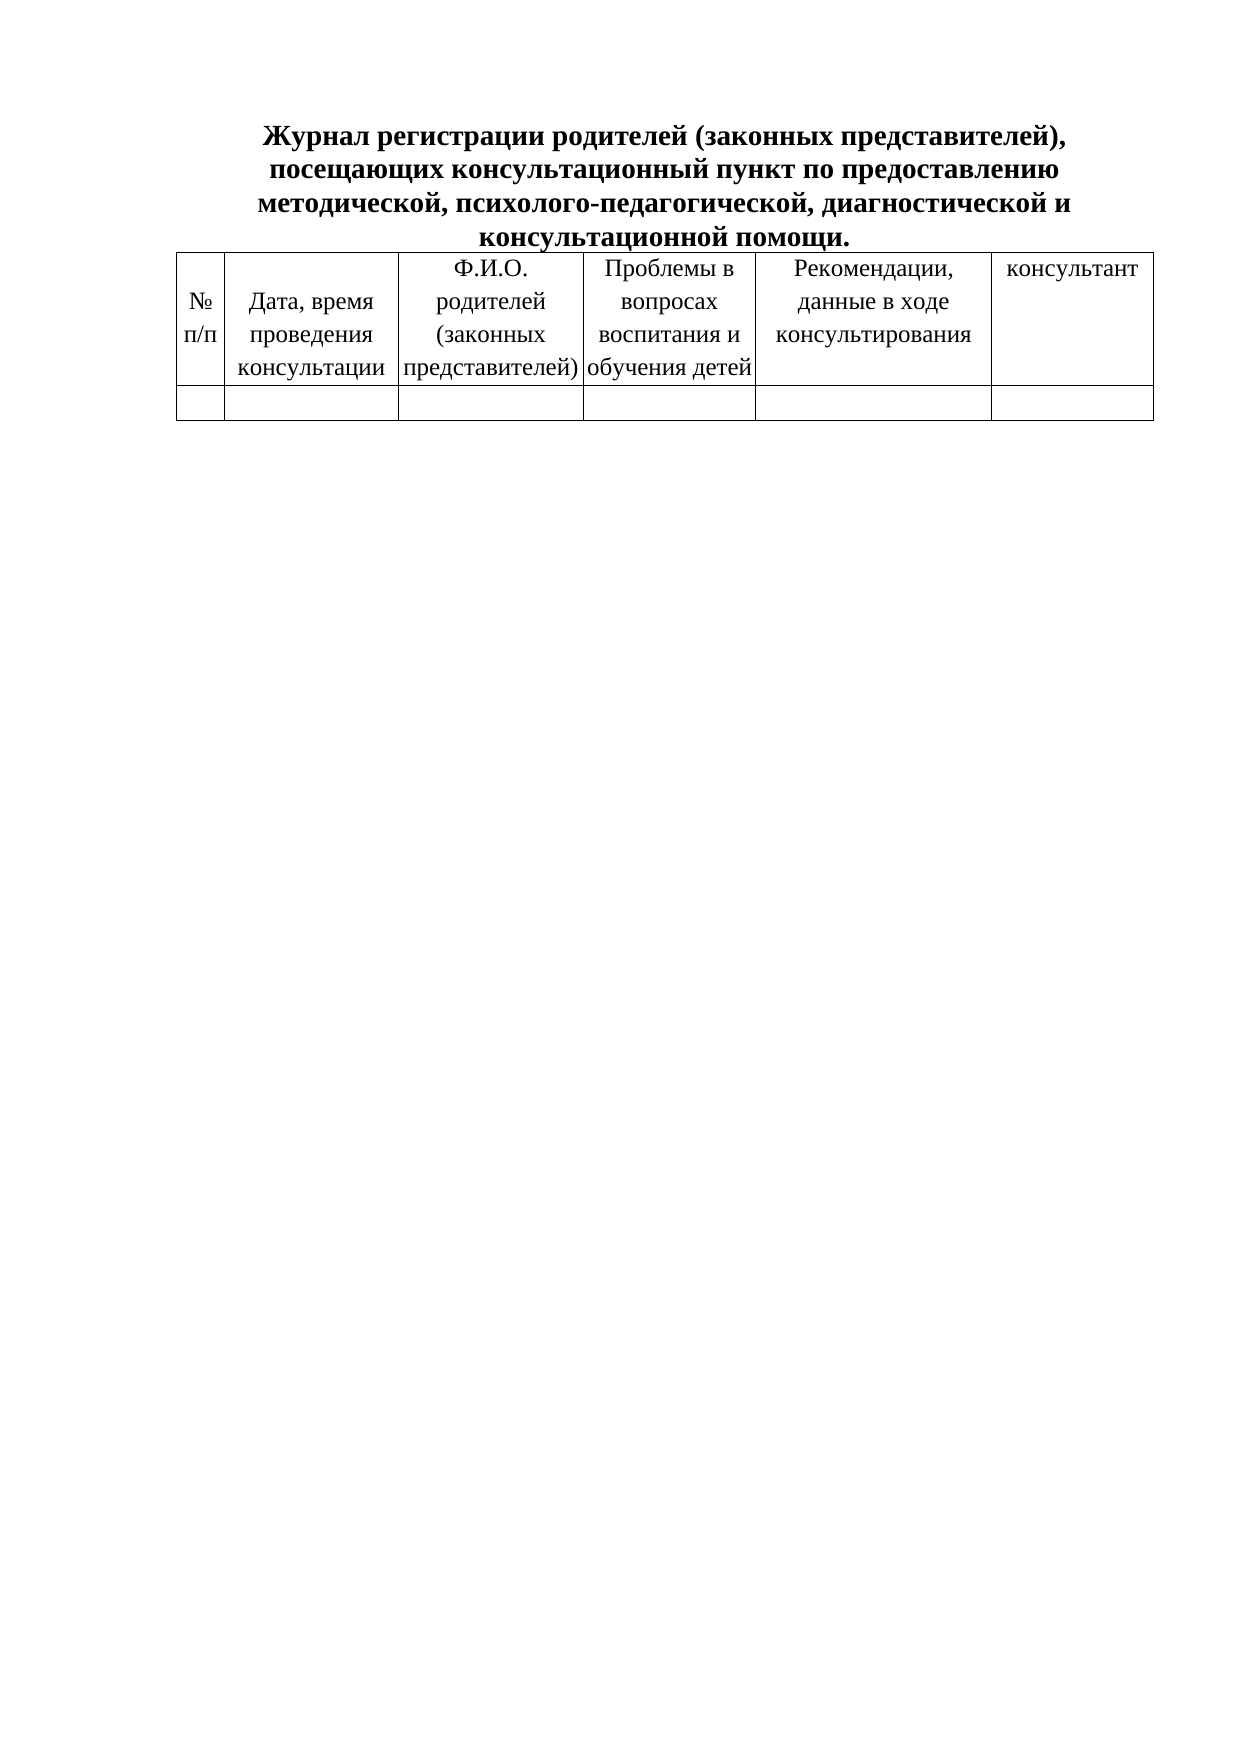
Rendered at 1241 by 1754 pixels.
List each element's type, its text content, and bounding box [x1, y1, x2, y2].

table_header консультант [992, 253, 1153, 385]
table_cell [399, 386, 583, 419]
table_cell [177, 386, 224, 419]
text Журнал регистрации родителей (законных представителей), посещающих консультационный пункт по предоставлению методической, психолого-педагогической, диагностической и консультационной помощи. [177, 118, 1152, 252]
table_header Рекомендации, данные в ходе консультирования [756, 253, 991, 385]
table_header № п/п [177, 253, 224, 385]
table_cell [756, 386, 991, 419]
table_header Проблемы в вопросах воспитания и обучения детей [584, 253, 755, 385]
table_cell [992, 386, 1153, 419]
table_header Дата, время проведения консультации [225, 253, 398, 385]
table_cell [584, 386, 755, 419]
table_header Ф.И.О. родителей (законных представителей) [399, 253, 583, 385]
table_cell [225, 386, 398, 419]
